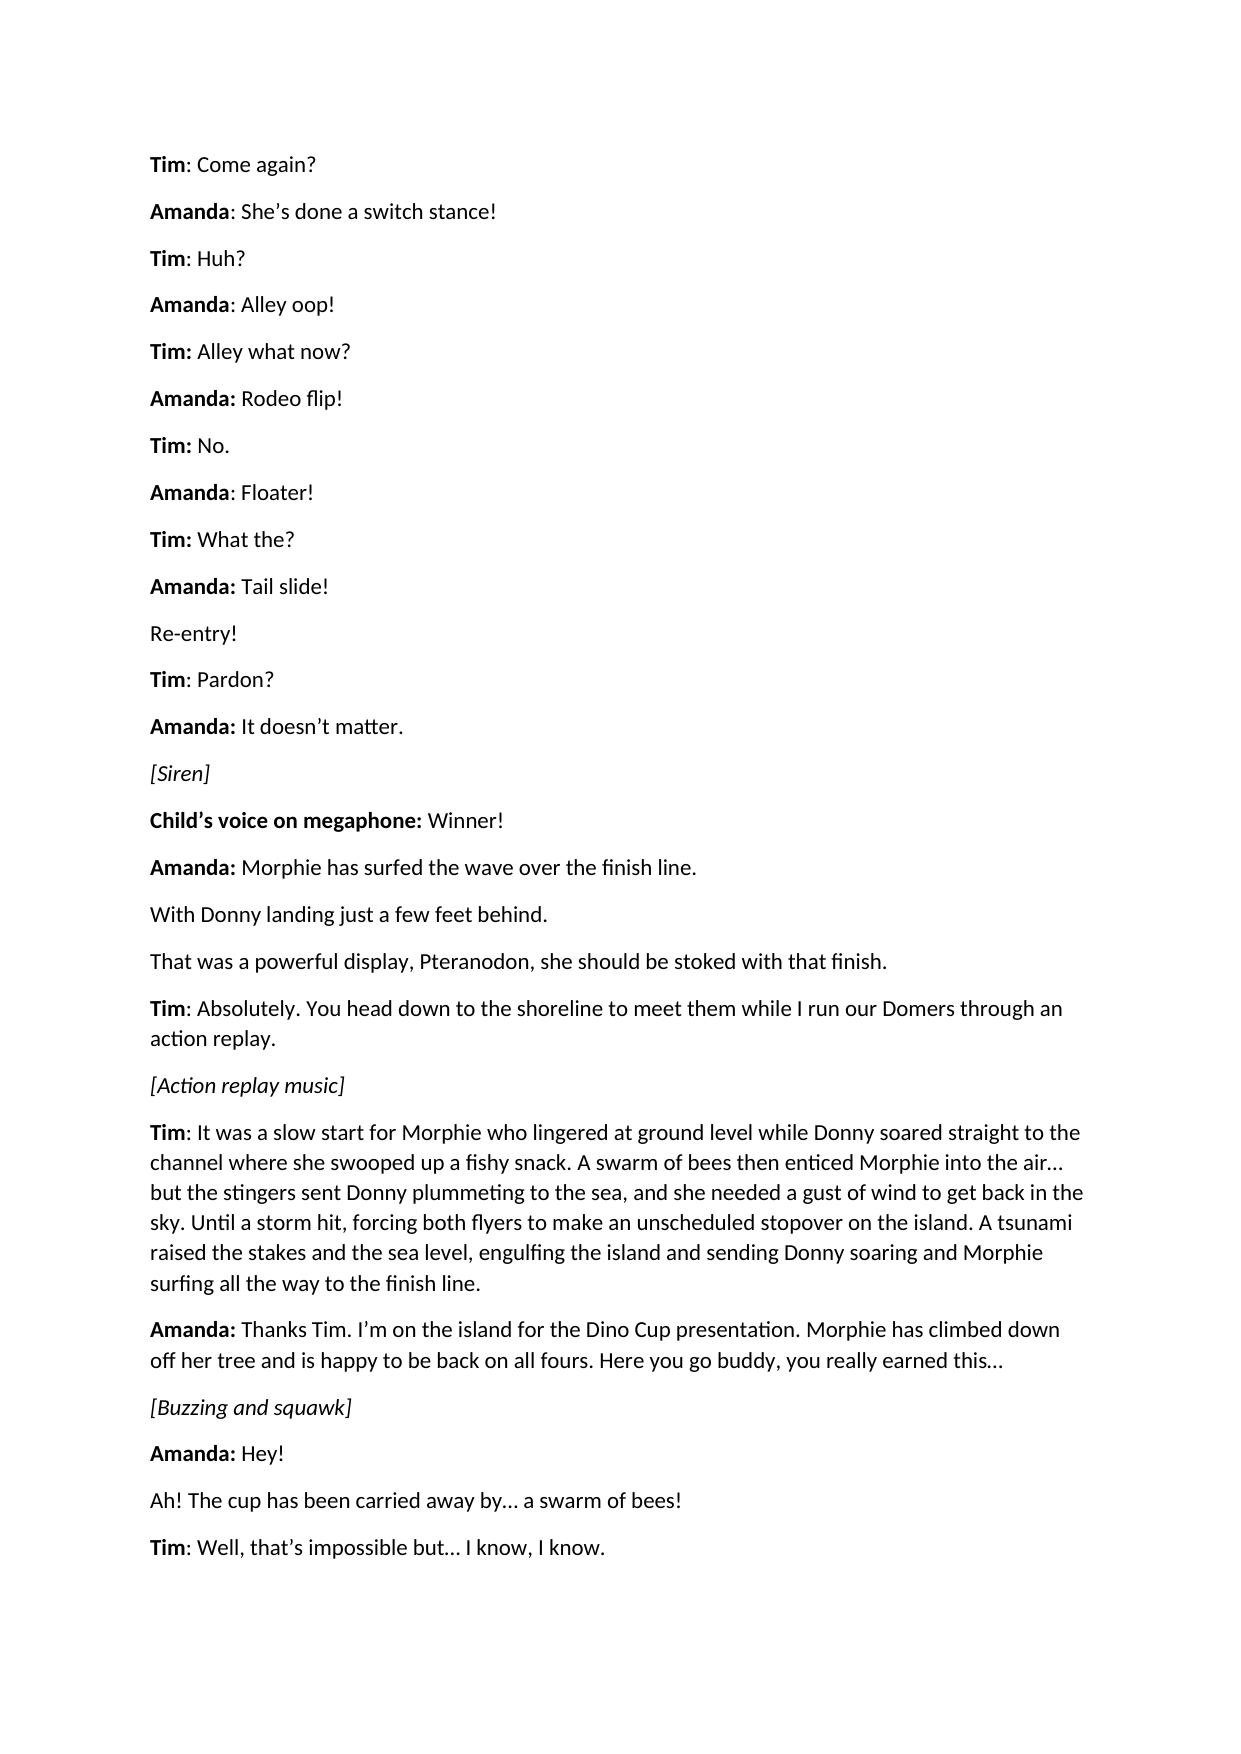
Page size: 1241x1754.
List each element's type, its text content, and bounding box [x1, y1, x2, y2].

text Tim: It was a slow start for Morphie who lingered at ground level while Donny soared straight to the channel where she swooped up a fishy snack. A swarm of bees then enticed Morphie into the air… but the stingers sent Donny plummeting to the sea, and she needed a gust of wind to get back in the sky. Until a storm hit, forcing both flyers to make an unscheduled stopover on the island. A tsunami raised the stakes and the sea level, engulfing the island and sending Donny soaring and Morphie surfing all the way to the finish line. [150, 1118, 1090, 1297]
text Re-entry! [150, 619, 1090, 647]
text Amanda: Tail slide! [150, 572, 1090, 600]
text Amanda: Rodeo flip! [150, 384, 1090, 412]
text [Siren] [150, 759, 1090, 787]
text Tim: Come again? [150, 150, 1090, 178]
text That was a powerful display, Pteranodon, she should be stoked with that finish. [150, 947, 1090, 975]
text Child’s voice on megaphone: Winner! [150, 806, 1090, 834]
text Tim: Pardon? [150, 666, 1090, 694]
text [Action replay music] [150, 1071, 1090, 1099]
text Amanda: Morphie has surfed the wave over the finish line. [150, 853, 1090, 881]
text Amanda: She’s done a switch stance! [150, 197, 1090, 225]
text Tim: Absolutely. You head down to the shoreline to meet them while I run our Domers through an action replay. [150, 994, 1090, 1052]
text Ah! The cup has been carried away by… a swarm of bees! [150, 1486, 1090, 1514]
text Amanda: It doesn’t matter. [150, 712, 1090, 741]
text Amanda: Floater! [150, 478, 1090, 506]
text Amanda: Hey! [150, 1439, 1090, 1468]
text Tim: What the? [150, 525, 1090, 553]
text Tim: No. [150, 431, 1090, 459]
text Amanda: Alley oop! [150, 291, 1090, 319]
text Tim: Well, that’s impossible but… I know, I know. [150, 1533, 1090, 1561]
text Tim: Alley what now? [150, 337, 1090, 366]
text With Donny landing just a few feet behind. [150, 900, 1090, 928]
text [Buzzing and squawk] [150, 1393, 1090, 1421]
text Amanda: Thanks Tim. I’m on the island for the Dino Cup presentation. Morphie has climbed down off her tree and is happy to be back on all fours. Here you go buddy, you really earned this… [150, 1316, 1090, 1374]
text Tim: Huh? [150, 244, 1090, 272]
